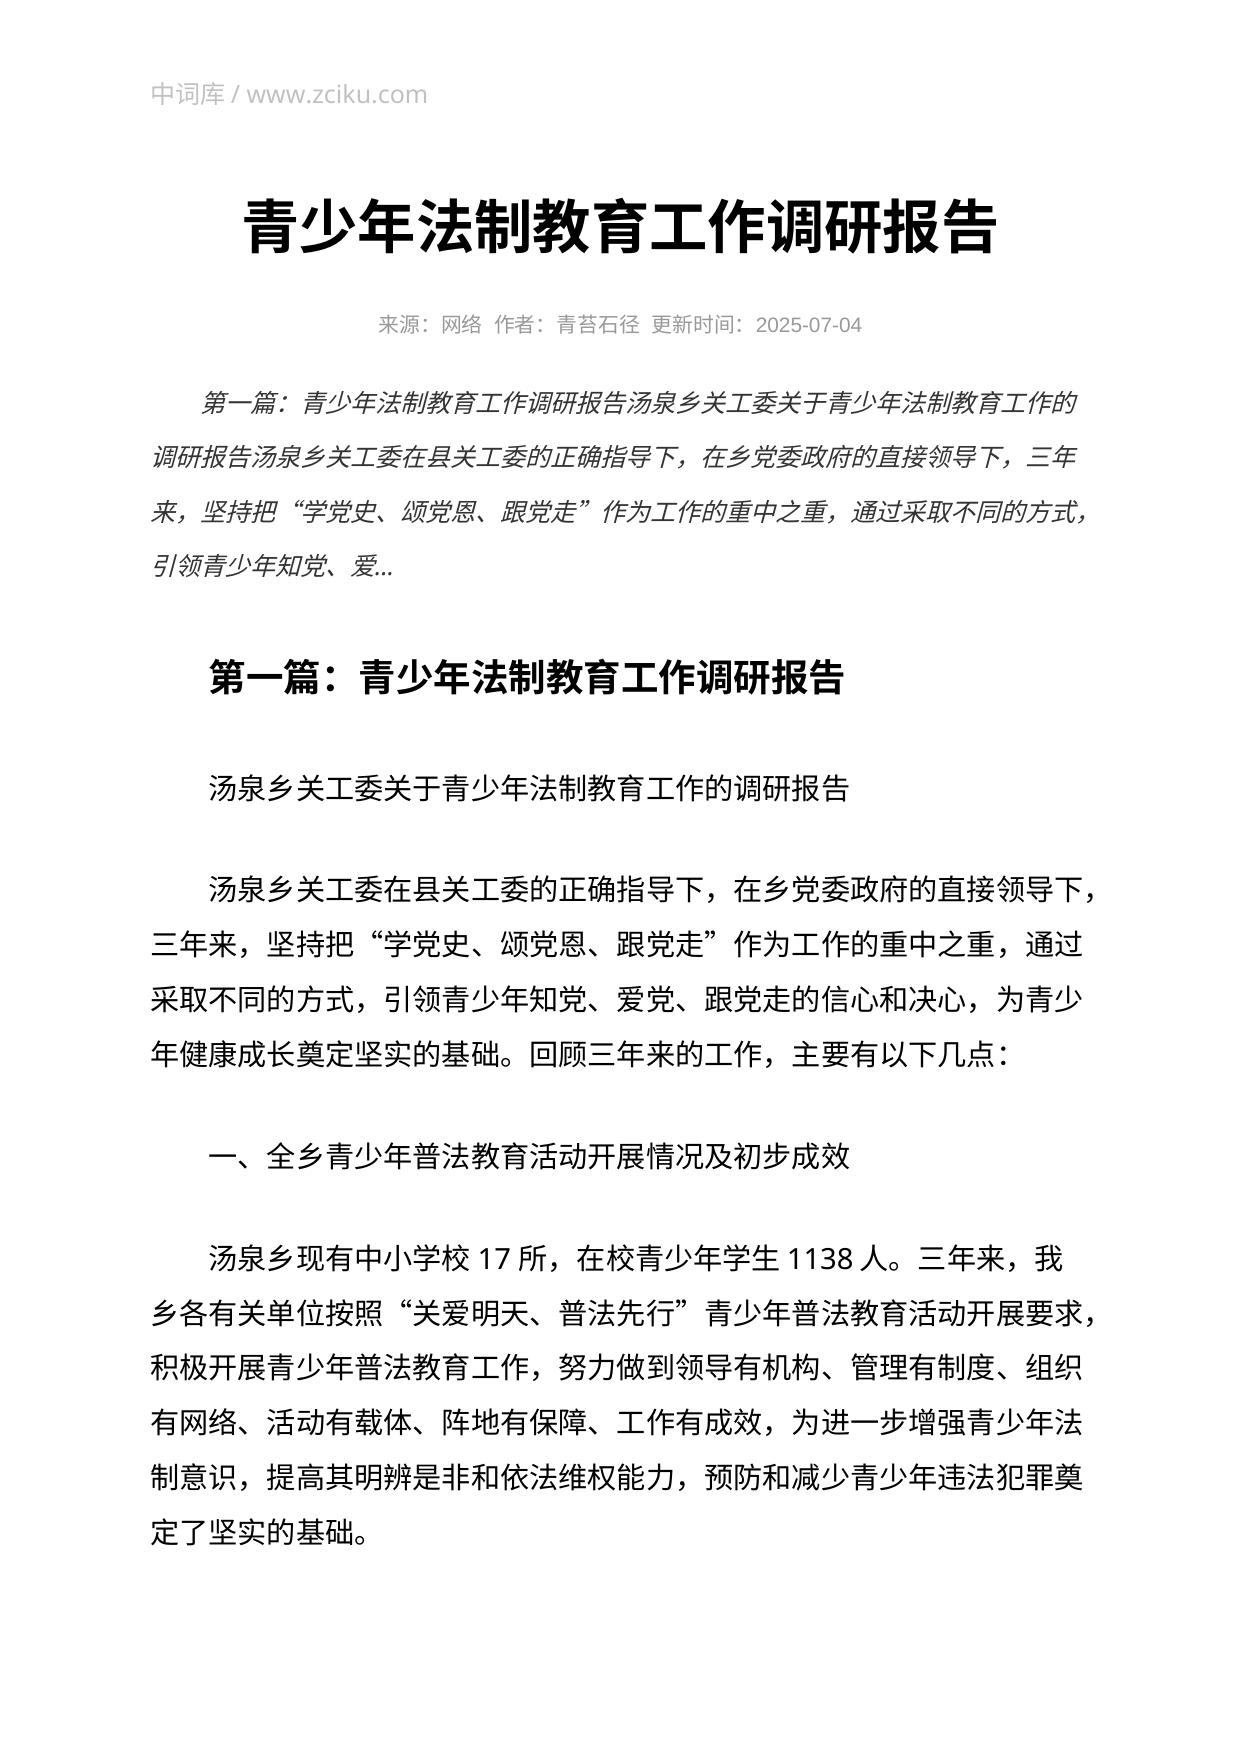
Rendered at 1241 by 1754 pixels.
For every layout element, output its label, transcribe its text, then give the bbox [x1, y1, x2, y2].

text 第一篇：青少年法制教育工作调研报告汤泉乡关工委关于青少年法制教育工作的调研报告汤泉乡关工委在县关工委的正确指导下，在乡党委政府的直接领导下，三年来，坚持把“学党史、颂党恩、跟党走”作为工作的重中之重，通过采取不同的方式，引领青少年知党、爱... [150, 383, 1090, 583]
text 汤泉乡关工委关于青少年法制教育工作的调研报告 [150, 765, 1090, 807]
text 汤泉乡现有中小学校 17 所，在校青少年学生1138人。三年来，我乡各有关单位按照“关爱明天、普法先行”青少年普法教育活动开展要求，积极开展青少年普法教育工作，努力做到领导有机构、管理有制度、组织有网络、活动有载体、阵地有保障、工作有成效，为进一步增强青少年法制意识，提高其明辨是非和依法维权能力，预防和减少青少年违法犯罪奠定了坚实的基础。 [150, 1235, 1090, 1552]
text 第一篇：青少年法制教育工作调研报告 [150, 648, 1090, 702]
text 来源：网络 作者：青苔石径 更新时间：2025-07-04 [150, 313, 1090, 337]
text 一、全乡青少年普法教育活动开展情况及初步成效 [150, 1133, 1090, 1176]
subtitle 青少年法制教育工作调研报告 [150, 181, 1090, 266]
text 汤泉乡关工委在县关工委的正确指导下，在乡党委政府的直接领导下，三年来，坚持把“学党史、颂党恩、跟党走”作为工作的重中之重，通过采取不同的方式，引领青少年知党、爱党、跟党走的信心和决心，为青少年健康成长奠定坚实的基础。回顾三年来的工作，主要有以下几点： [150, 867, 1090, 1074]
